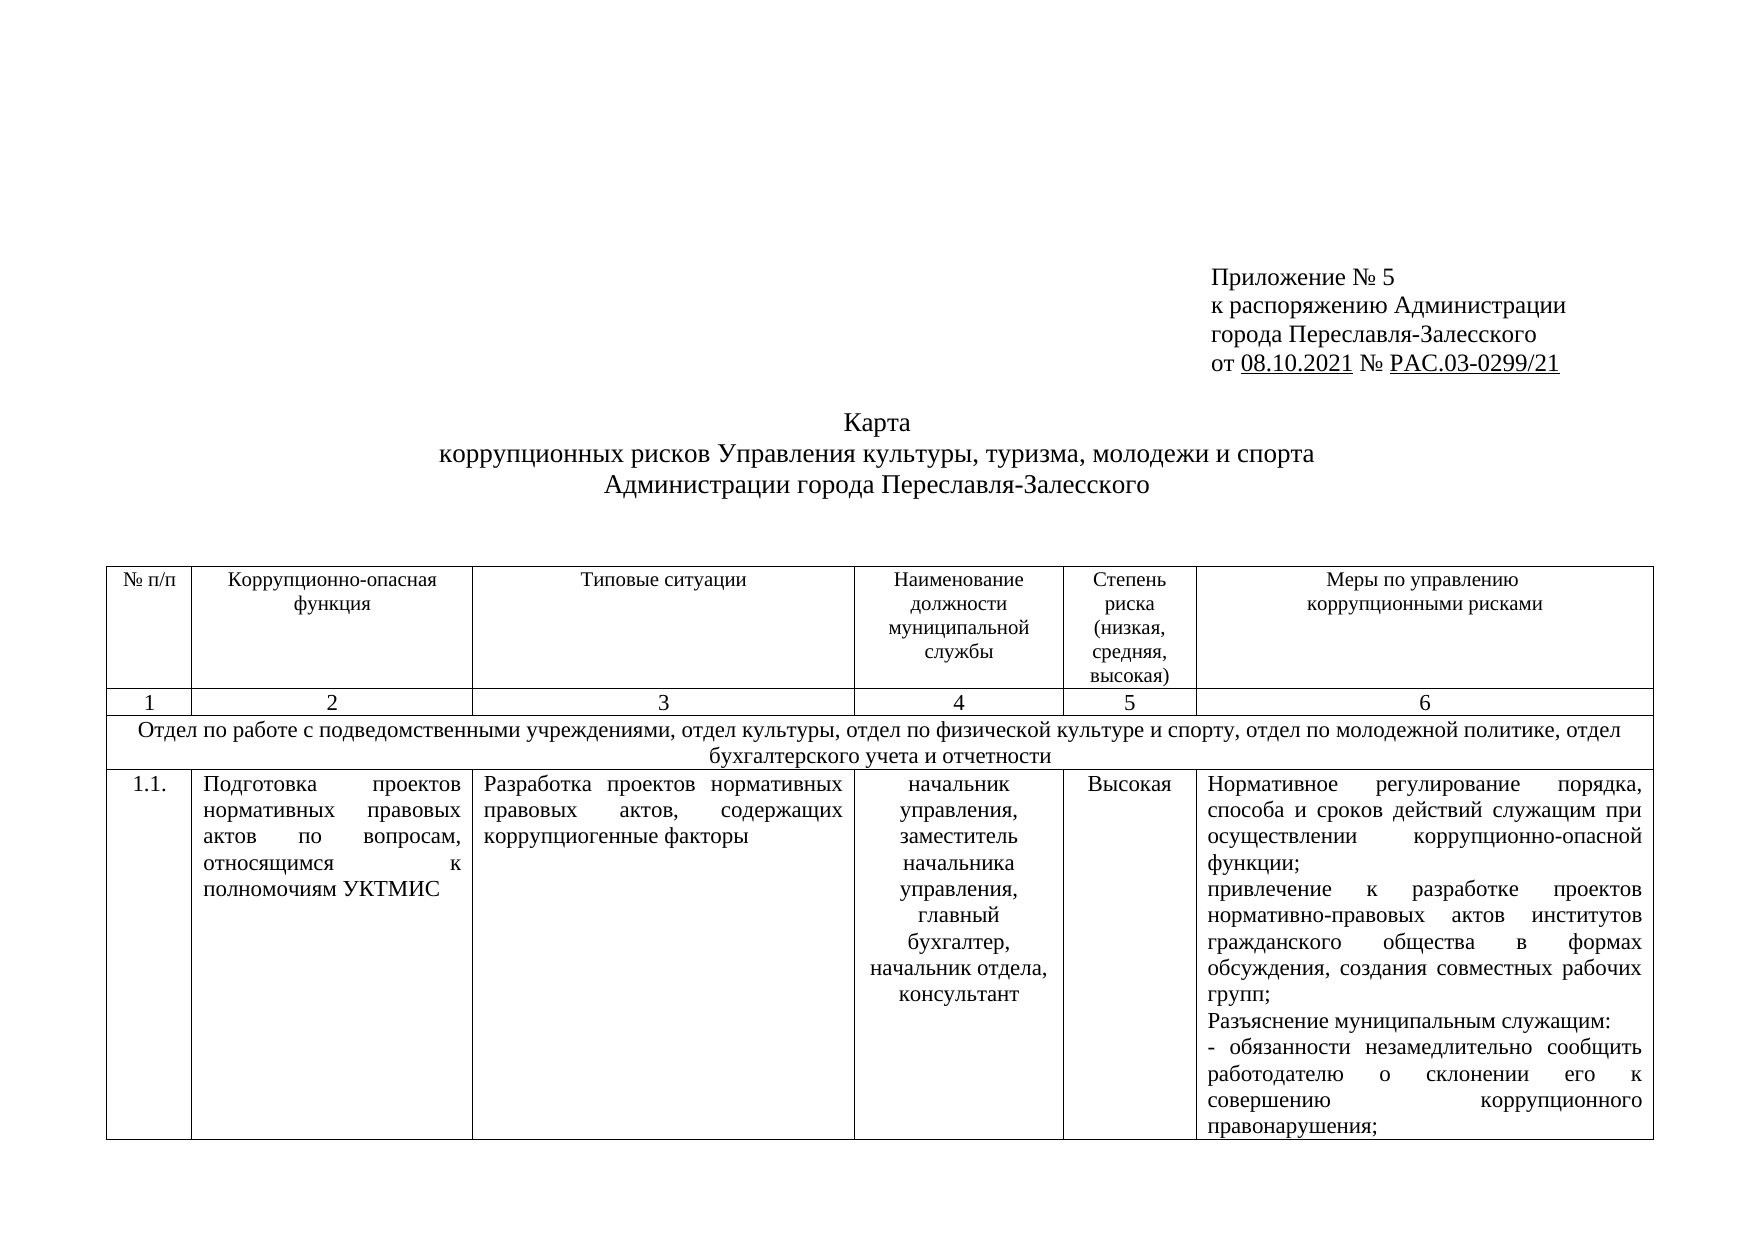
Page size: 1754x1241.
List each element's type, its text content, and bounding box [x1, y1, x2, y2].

text от 08.10.2021 № РАС.03-0299/21 [1211, 348, 1636, 377]
text к распоряжению Администрации [1211, 291, 1636, 319]
table_cell Отдел по работе с подведомственными учреждениями, отдел культуры, отдел по физической культуре и спорту, отдел по молодежной политике, отдел бухгалтерского учета и отчетности [107, 716, 1653, 769]
table_header Типовые ситуации [473, 567, 854, 687]
table_header Меры по управлению коррупционными рисками [1197, 567, 1653, 687]
text Администрации города Переславля-Залесского [118, 468, 1636, 499]
table_cell 4 [855, 689, 1063, 715]
text Приложение № 5 [1211, 262, 1636, 291]
table_cell 3 [473, 689, 854, 715]
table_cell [1197, 770, 1653, 1139]
text города Переславля-Залесского [1211, 319, 1636, 348]
text Карта [118, 406, 1636, 437]
table_cell Высокая [1064, 770, 1196, 1139]
table_header Коррупционно-опасная функция [192, 567, 472, 687]
table_cell 1 [107, 689, 191, 715]
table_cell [473, 770, 854, 1139]
table_header Наименование должности муниципальной службы [855, 567, 1063, 687]
table_cell 6 [1197, 689, 1653, 715]
table_cell 5 [1064, 689, 1196, 715]
table_header Степень риска (низкая, средняя, высокая) [1064, 567, 1196, 687]
table_header № п/п [107, 567, 191, 687]
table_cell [855, 770, 1063, 1139]
text коррупционных рисков Управления культуры, туризма, молодежи и спорта [118, 437, 1636, 468]
table_cell 2 [192, 689, 472, 715]
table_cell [192, 770, 472, 1139]
table_cell 1.1. [107, 770, 191, 1139]
